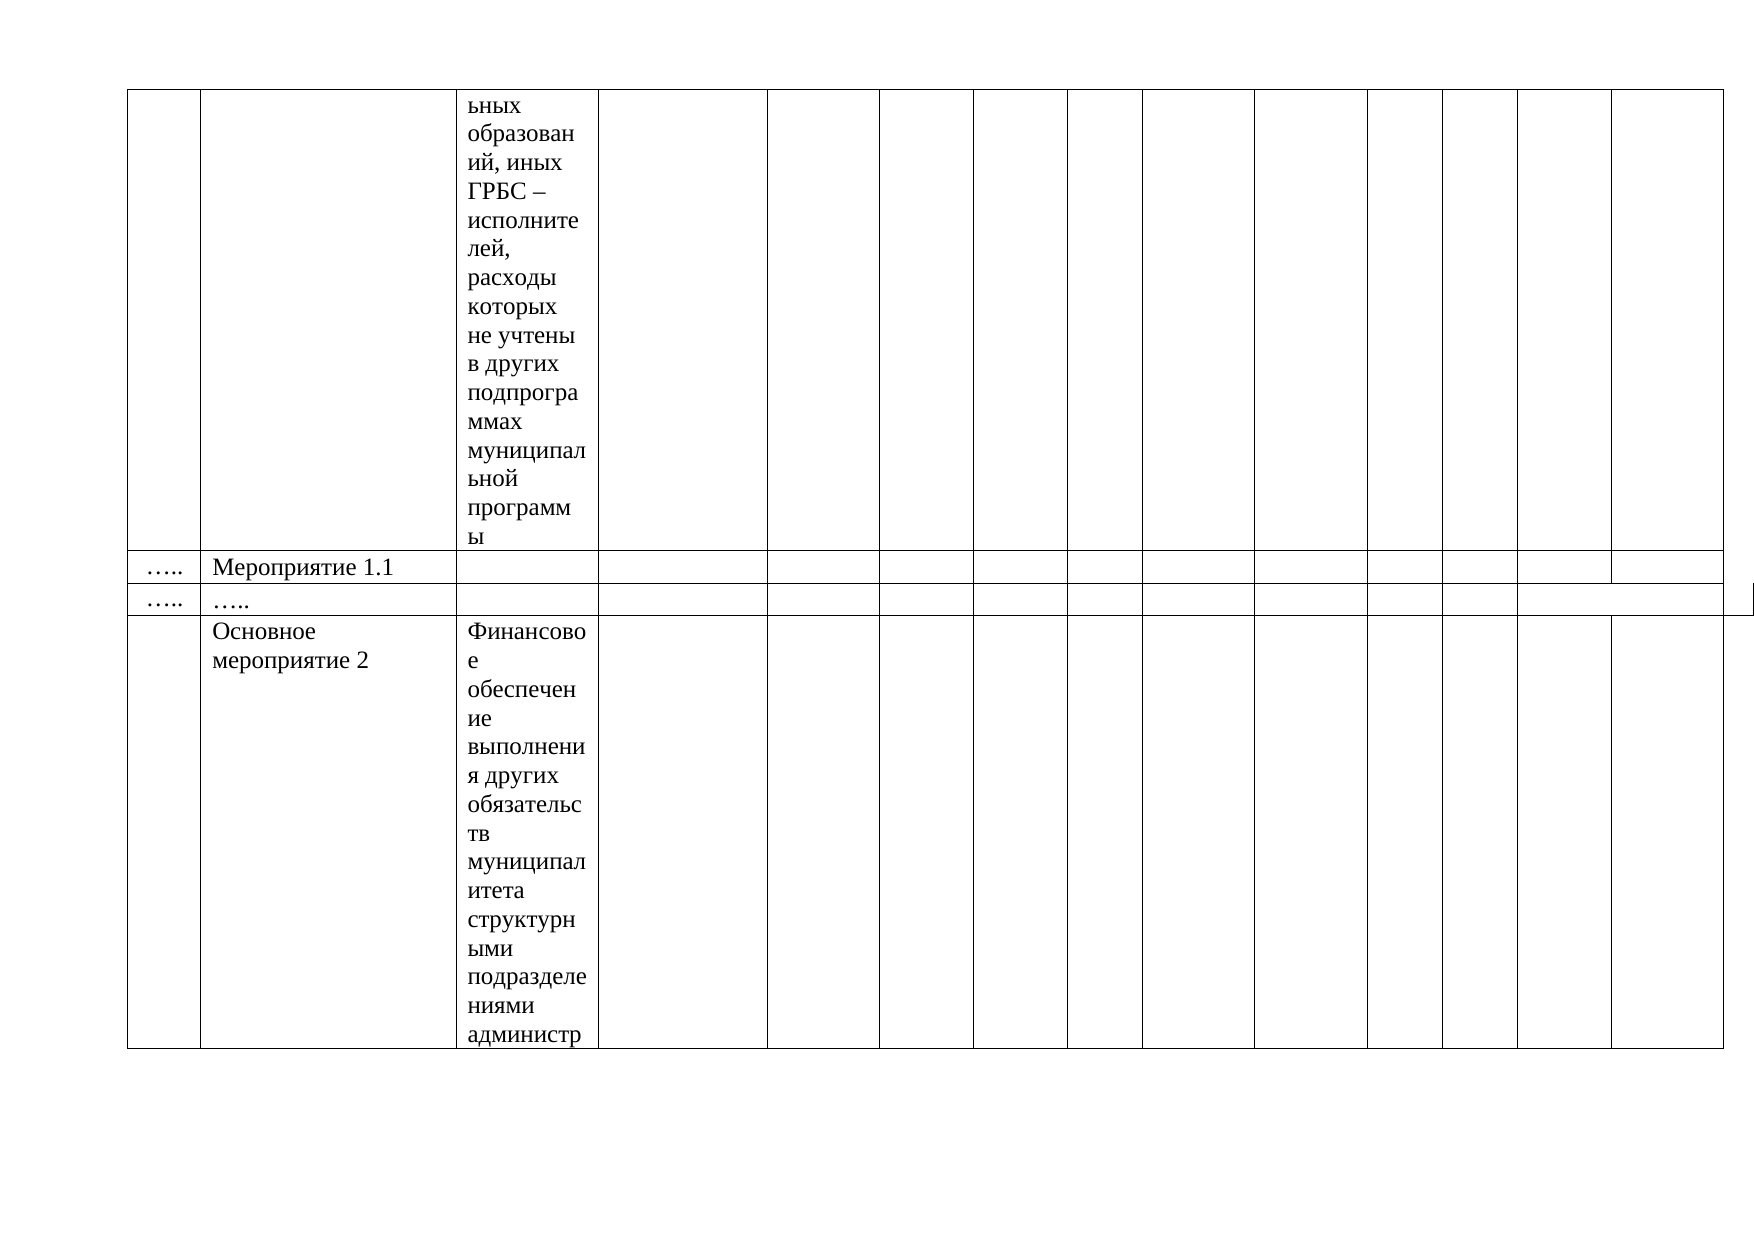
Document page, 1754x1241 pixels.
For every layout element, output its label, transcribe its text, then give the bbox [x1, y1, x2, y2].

table_cell [880, 584, 973, 615]
table_cell [1724, 583, 1753, 615]
table_cell [974, 90, 1067, 550]
table_cell [599, 551, 767, 582]
table_cell [880, 616, 973, 1048]
table_cell [974, 551, 1067, 582]
table_cell [599, 584, 767, 615]
table_cell [768, 551, 879, 582]
table_cell [1368, 551, 1442, 582]
table_cell [1443, 90, 1517, 550]
table_cell [1518, 90, 1611, 550]
table_cell [1255, 584, 1367, 615]
table_cell [1612, 90, 1723, 550]
table_cell [1518, 584, 1723, 615]
table_cell [768, 584, 879, 615]
table_cell [457, 551, 598, 582]
table_cell [1068, 616, 1142, 1048]
table_cell [1255, 616, 1367, 1048]
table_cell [457, 616, 598, 1048]
table_cell [599, 90, 767, 550]
table_cell [768, 90, 879, 550]
table_cell [128, 90, 200, 550]
table_cell [880, 90, 973, 550]
table_cell ….. [128, 584, 200, 615]
table_cell [128, 616, 200, 1048]
table_cell [1518, 551, 1611, 582]
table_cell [201, 616, 456, 1048]
table_cell [1068, 551, 1142, 582]
table_cell [1368, 90, 1442, 550]
table_cell [599, 616, 767, 1048]
table_cell [457, 584, 598, 615]
table_cell Мероприятие 1.1 [201, 551, 456, 582]
table_cell [880, 551, 973, 582]
table_cell [1443, 616, 1517, 1048]
table_cell [974, 584, 1067, 615]
table_cell [768, 616, 879, 1048]
table_cell [1068, 584, 1142, 615]
table_cell [1368, 616, 1442, 1048]
table_cell [1612, 616, 1723, 1048]
table_cell ….. [201, 584, 456, 615]
table_cell [1255, 551, 1367, 582]
table_cell [1143, 616, 1254, 1048]
table_cell [1143, 551, 1254, 582]
table_cell [1143, 584, 1254, 615]
table_cell [1368, 584, 1442, 615]
table_cell [1143, 90, 1254, 550]
table_cell [1518, 616, 1611, 1048]
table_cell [457, 90, 598, 550]
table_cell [201, 90, 456, 550]
table_cell ….. [128, 551, 200, 582]
table_cell [974, 616, 1067, 1048]
table_cell [1443, 551, 1517, 582]
table_cell [1068, 90, 1142, 550]
table_cell [1255, 90, 1367, 550]
table_cell [1443, 584, 1517, 615]
table_cell [1612, 551, 1723, 582]
